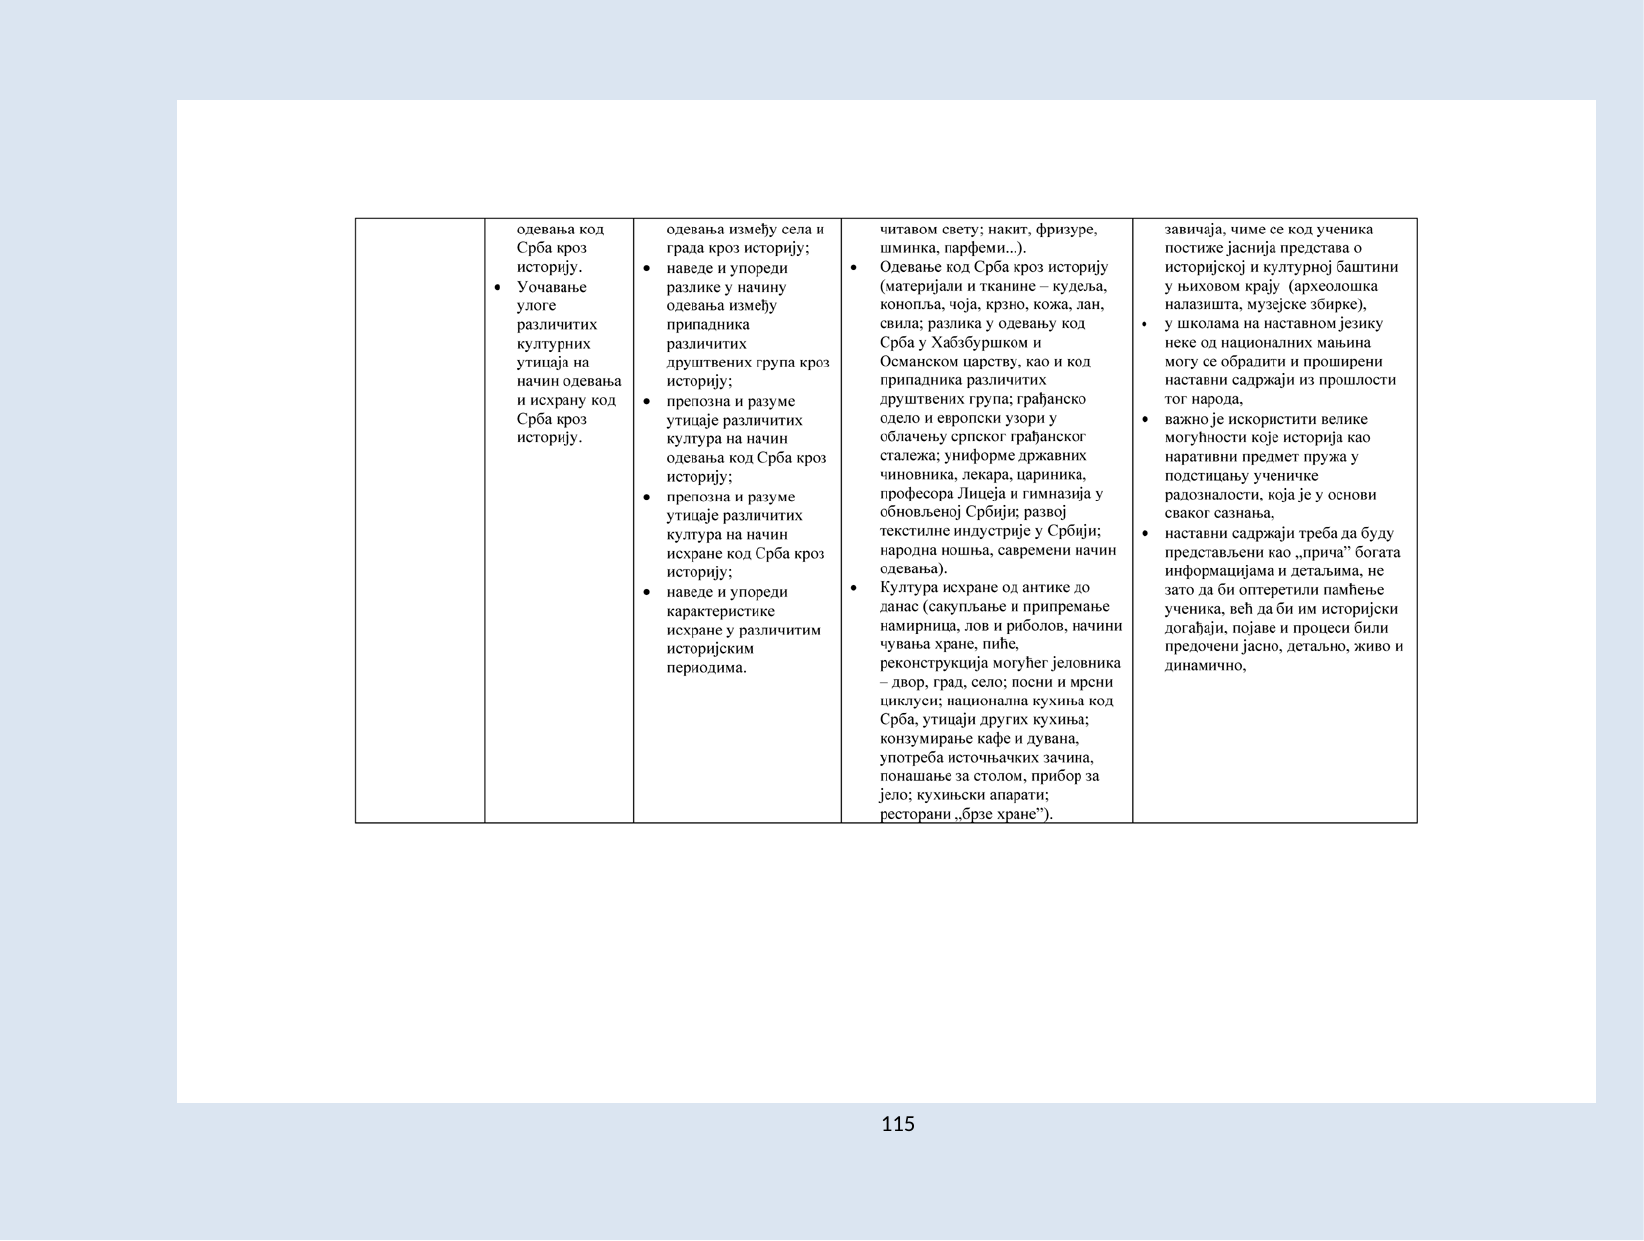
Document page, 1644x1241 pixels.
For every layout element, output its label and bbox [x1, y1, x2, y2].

picture [177, 100, 1596, 1103]
